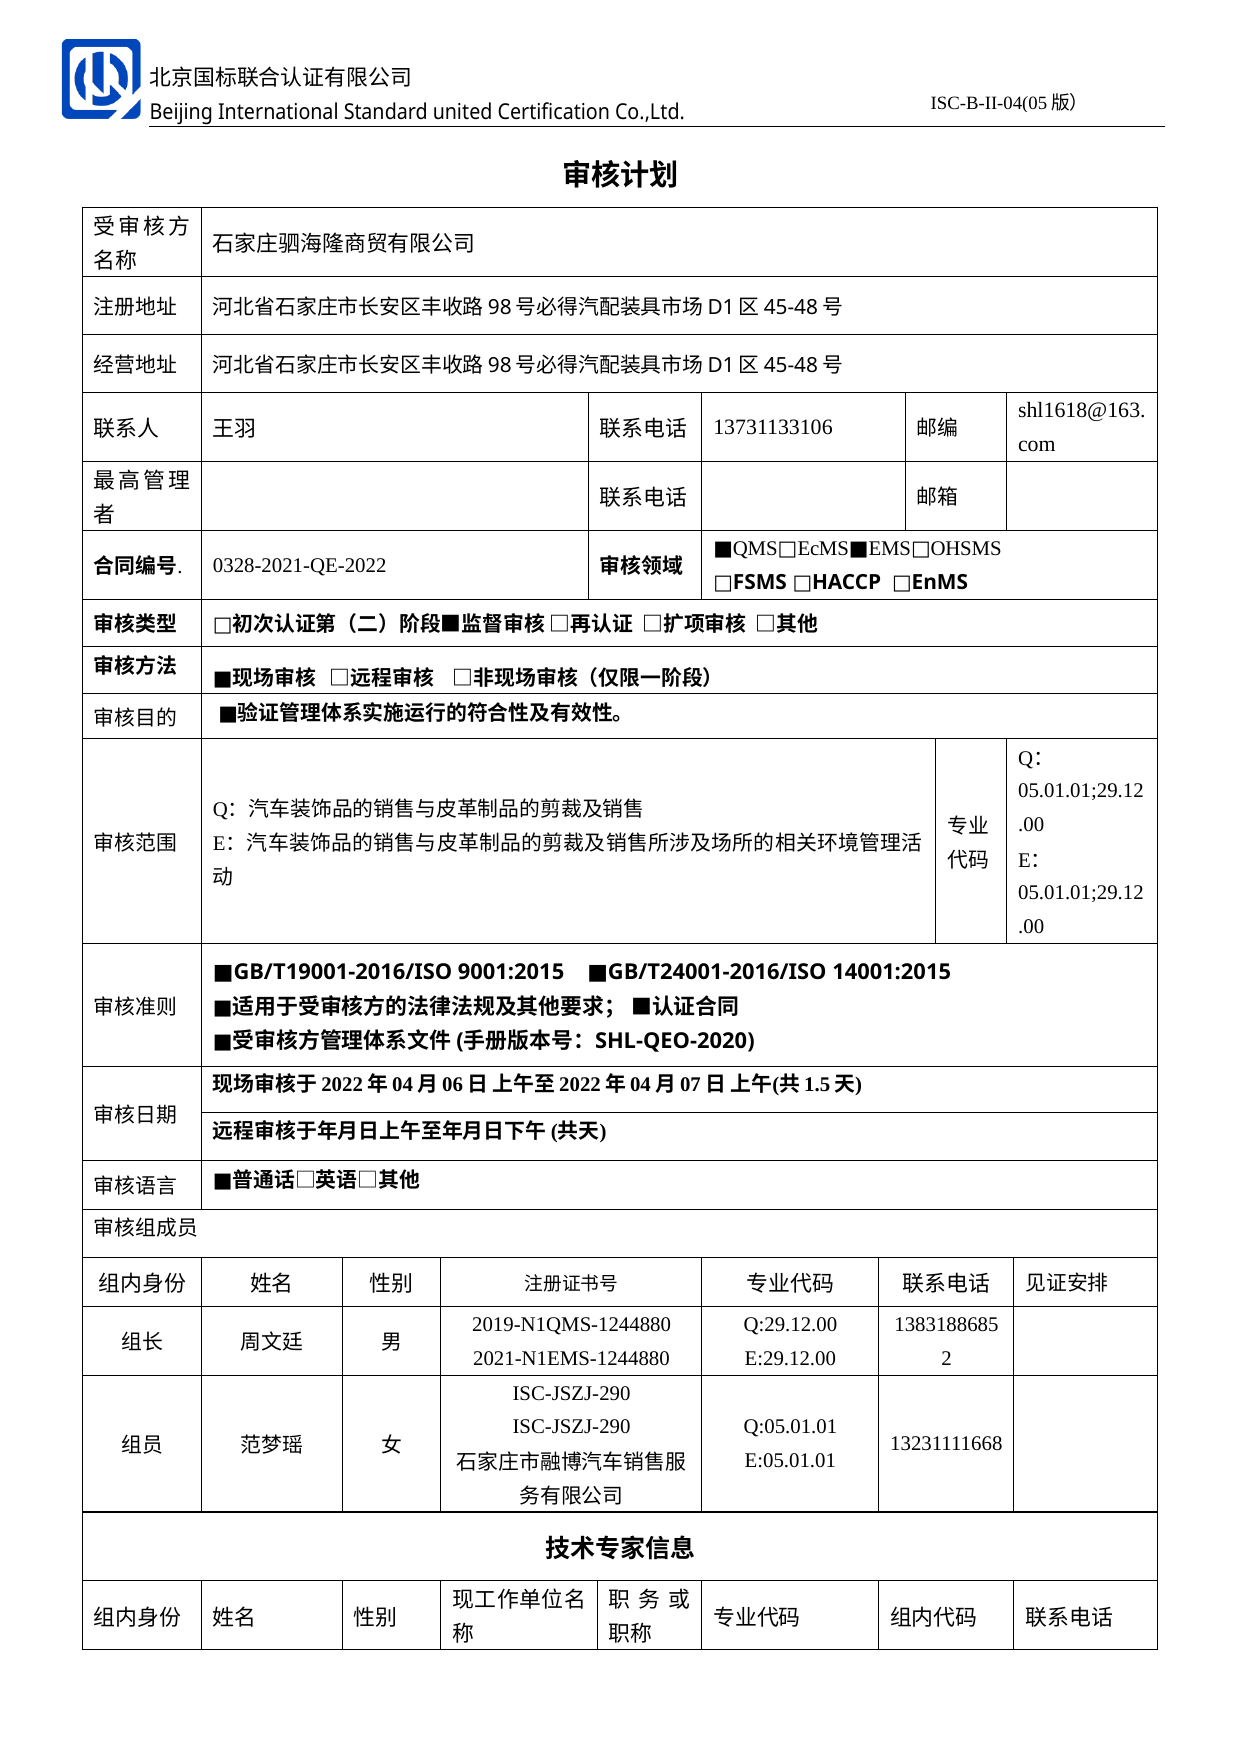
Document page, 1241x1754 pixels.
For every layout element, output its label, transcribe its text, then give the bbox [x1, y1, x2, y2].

table_cell 职务或职称 [598, 1581, 701, 1649]
table_cell [1014, 1376, 1157, 1511]
table_cell 联系电话 [879, 1258, 1013, 1306]
table_cell 组长 [83, 1307, 201, 1374]
table_cell Q：05.01.01;29.12.00 E：05.01.01;29.12.00 [1007, 739, 1157, 943]
table_cell 联系人 [83, 393, 201, 461]
table_cell 远程审核于年月日上午至年月日下午 (共天) [202, 1113, 1157, 1160]
table_cell 联系电话 [1014, 1581, 1157, 1649]
table_cell 审核日期 [83, 1067, 201, 1160]
table_cell 13731133106 [702, 393, 905, 461]
table_cell ■现场审核 □远程审核 □非现场审核（仅限一阶段） [202, 647, 1157, 693]
table_cell □初次认证第（二）阶段■监督审核 □再认证 □扩项审核 □其他 [202, 600, 1157, 646]
table_cell 联系电话 [589, 462, 701, 529]
table_cell 审核范围 [83, 739, 201, 943]
table_cell 技术专家信息 [83, 1513, 1157, 1580]
table_cell ■普通话□英语□其他 [202, 1161, 1157, 1209]
table_cell 审核准则 [83, 944, 201, 1066]
table_cell 王羽 [202, 393, 588, 461]
table_cell 组员 [83, 1376, 201, 1511]
table_cell Q:05.01.01 E:05.01.01 [702, 1376, 878, 1511]
picture [61, 39, 141, 119]
table_cell 河北省石家庄市长安区丰收路98号必得汽配装具市场D1区45-48号 [202, 335, 1157, 392]
table_cell 2019-N1QMS-1244880 2021-N1EMS-1244880 [441, 1307, 701, 1374]
table_header 受审核方名称 [83, 208, 201, 276]
table_cell 联系电话 [589, 393, 701, 461]
table_cell [202, 462, 588, 529]
table_cell 周文廷 [202, 1307, 342, 1374]
table_cell 范梦瑶 [202, 1376, 342, 1511]
table_cell 审核目的 [83, 694, 201, 738]
table_header 石家庄驷海隆商贸有限公司 [202, 208, 1157, 276]
table_cell 邮编 [906, 393, 1006, 461]
table_cell 合同编号. [83, 531, 201, 598]
table_cell 最高管理者 [83, 462, 201, 529]
table_cell shl1618@163.com [1007, 393, 1157, 461]
table_cell 性别 [343, 1258, 440, 1306]
table_cell 13231111668 [879, 1376, 1013, 1511]
table_cell ■验证管理体系实施运行的符合性及有效性。 [202, 694, 1157, 738]
table_cell 河北省石家庄市长安区丰收路98号必得汽配装具市场D1区45-48号 [202, 277, 1157, 334]
table_cell ■QMS□EcMS■EMS□OHSMS □FSMS □HACCP □EnMS [702, 531, 1157, 598]
table_cell 组内身份 [83, 1581, 201, 1649]
table_cell 审核组成员 [83, 1210, 1157, 1257]
table_cell 组内代码 [879, 1581, 1013, 1649]
table_cell [702, 462, 905, 529]
table_cell 性别 [343, 1581, 440, 1649]
table_cell 审核方法 [83, 647, 201, 693]
table_cell Q:29.12.00 E:29.12.00 [702, 1307, 878, 1374]
table_cell ■GB/T19001-2016/ISO 9001:2015 ■GB/T24001-2016/ISO 14001:2015 ■适用于受审核方的法律法规及其他要求； ■认证合同 ■受审核方管理体系文件 (手册版本号：SHL-QEO-2020) [202, 944, 1157, 1066]
table_cell 0328-2021-QE-2022 [202, 531, 588, 598]
table_cell ISC-JSZJ-290 ISC-JSZJ-290 石家庄市融博汽车销售服务有限公司 [441, 1376, 701, 1511]
text 审核计划 [75, 139, 1165, 207]
table_cell 注册证书号 [441, 1258, 701, 1306]
table_cell Q：汽车装饰品的销售与皮革制品的剪裁及销售 E：汽车装饰品的销售与皮革制品的剪裁及销售所涉及场所的相关环境管理活动 [202, 739, 935, 943]
table_cell 专业 代码 [936, 739, 1006, 943]
table_cell 13831886852 [879, 1307, 1013, 1374]
table_cell 专业代码 [702, 1581, 878, 1649]
table_cell 专业代码 [702, 1258, 878, 1306]
table_cell 审核领域 [589, 531, 701, 598]
table_cell 现工作单位名称 [441, 1581, 597, 1649]
table_cell 审核语言 [83, 1161, 201, 1209]
table_cell [1014, 1307, 1157, 1374]
table_cell 注册地址 [83, 277, 201, 334]
table_cell 男 [343, 1307, 440, 1374]
table_cell 组内身份 [83, 1258, 201, 1306]
table_cell 现场审核于2022年04月06日 上午至2022年04月07日 上午(共1.5天) [202, 1067, 1157, 1112]
table_cell 经营地址 [83, 335, 201, 392]
table_cell 姓名 [202, 1581, 342, 1649]
table_cell 审核类型 [83, 600, 201, 646]
table_cell 姓名 [202, 1258, 342, 1306]
table_cell [1007, 462, 1157, 529]
table_cell 邮箱 [906, 462, 1006, 529]
table_cell 见证安排 [1014, 1258, 1157, 1306]
table_cell 女 [343, 1376, 440, 1511]
